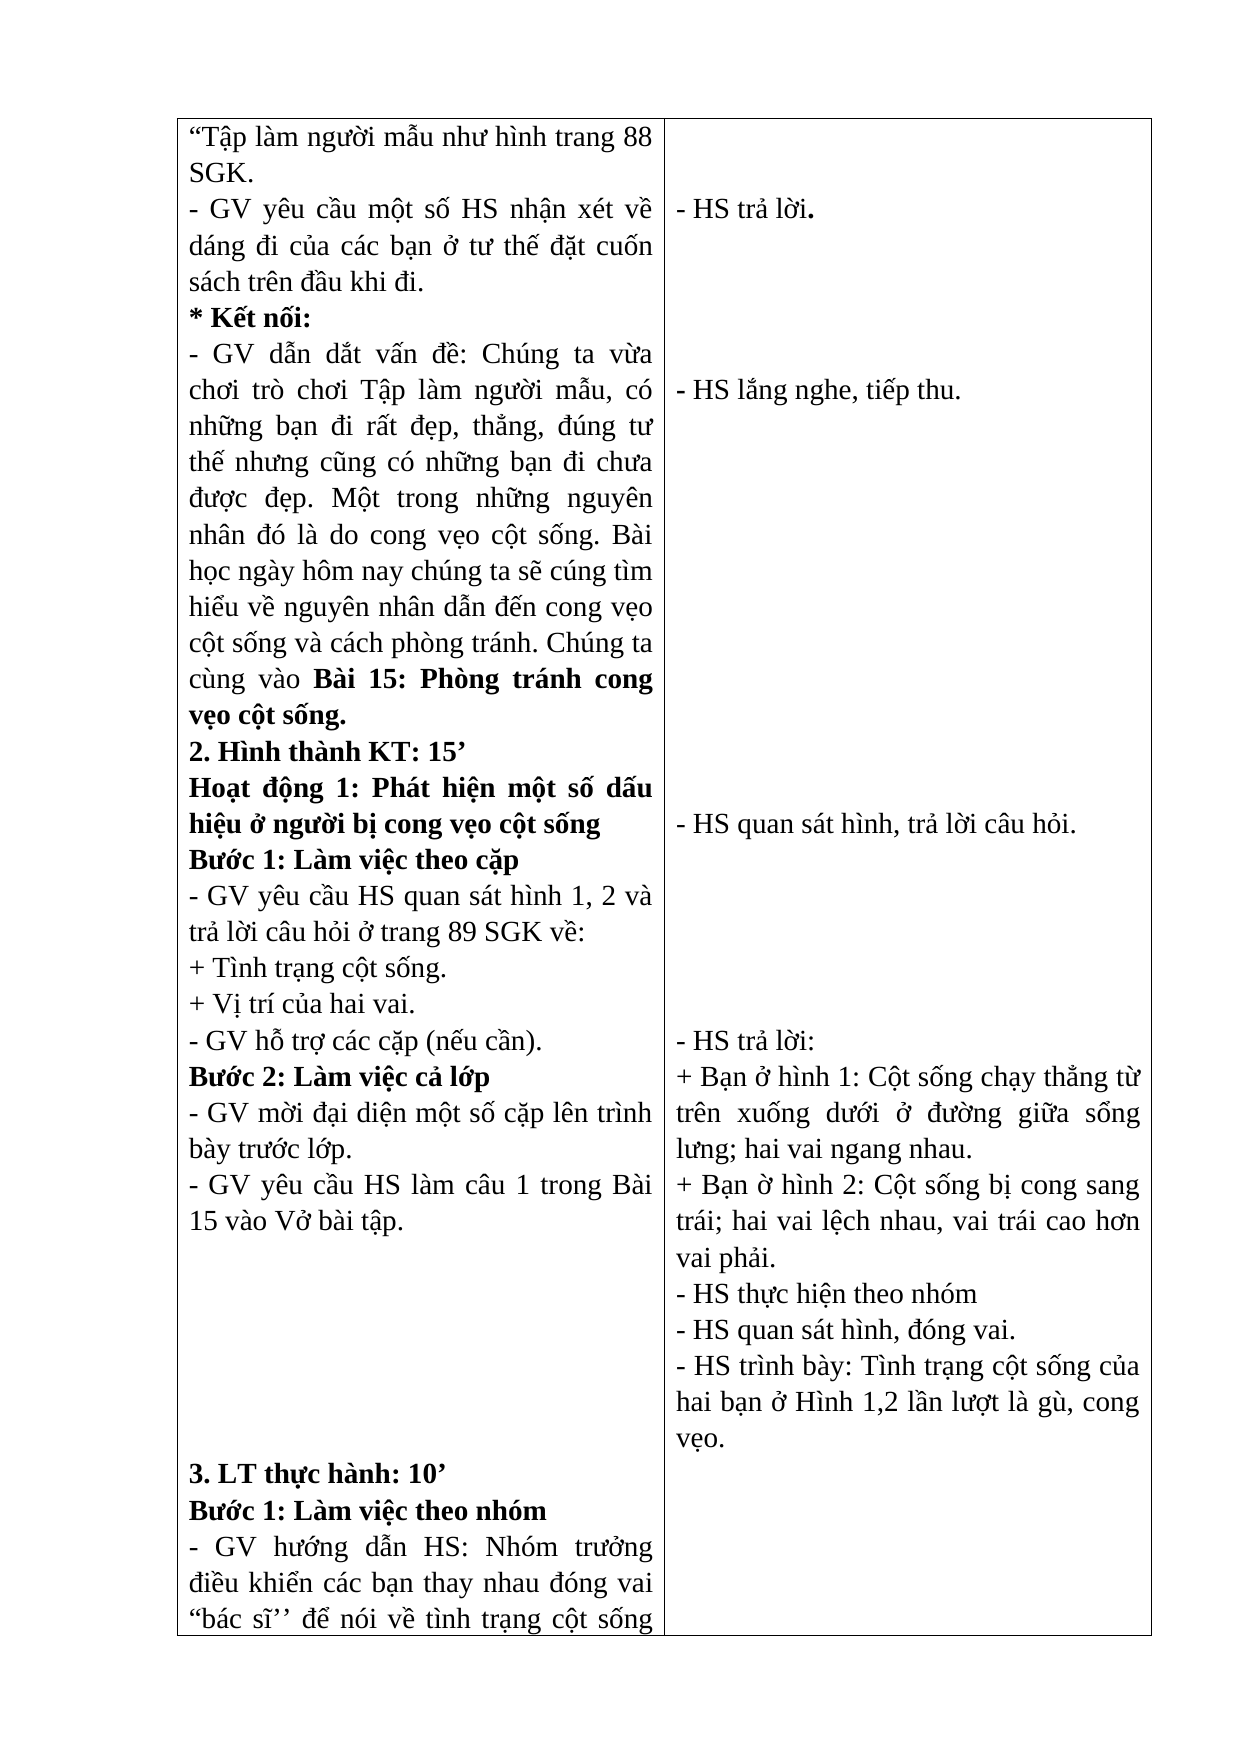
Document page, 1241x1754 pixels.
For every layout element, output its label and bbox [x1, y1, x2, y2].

table_cell [178, 119, 664, 1635]
table_cell [665, 119, 1151, 1635]
